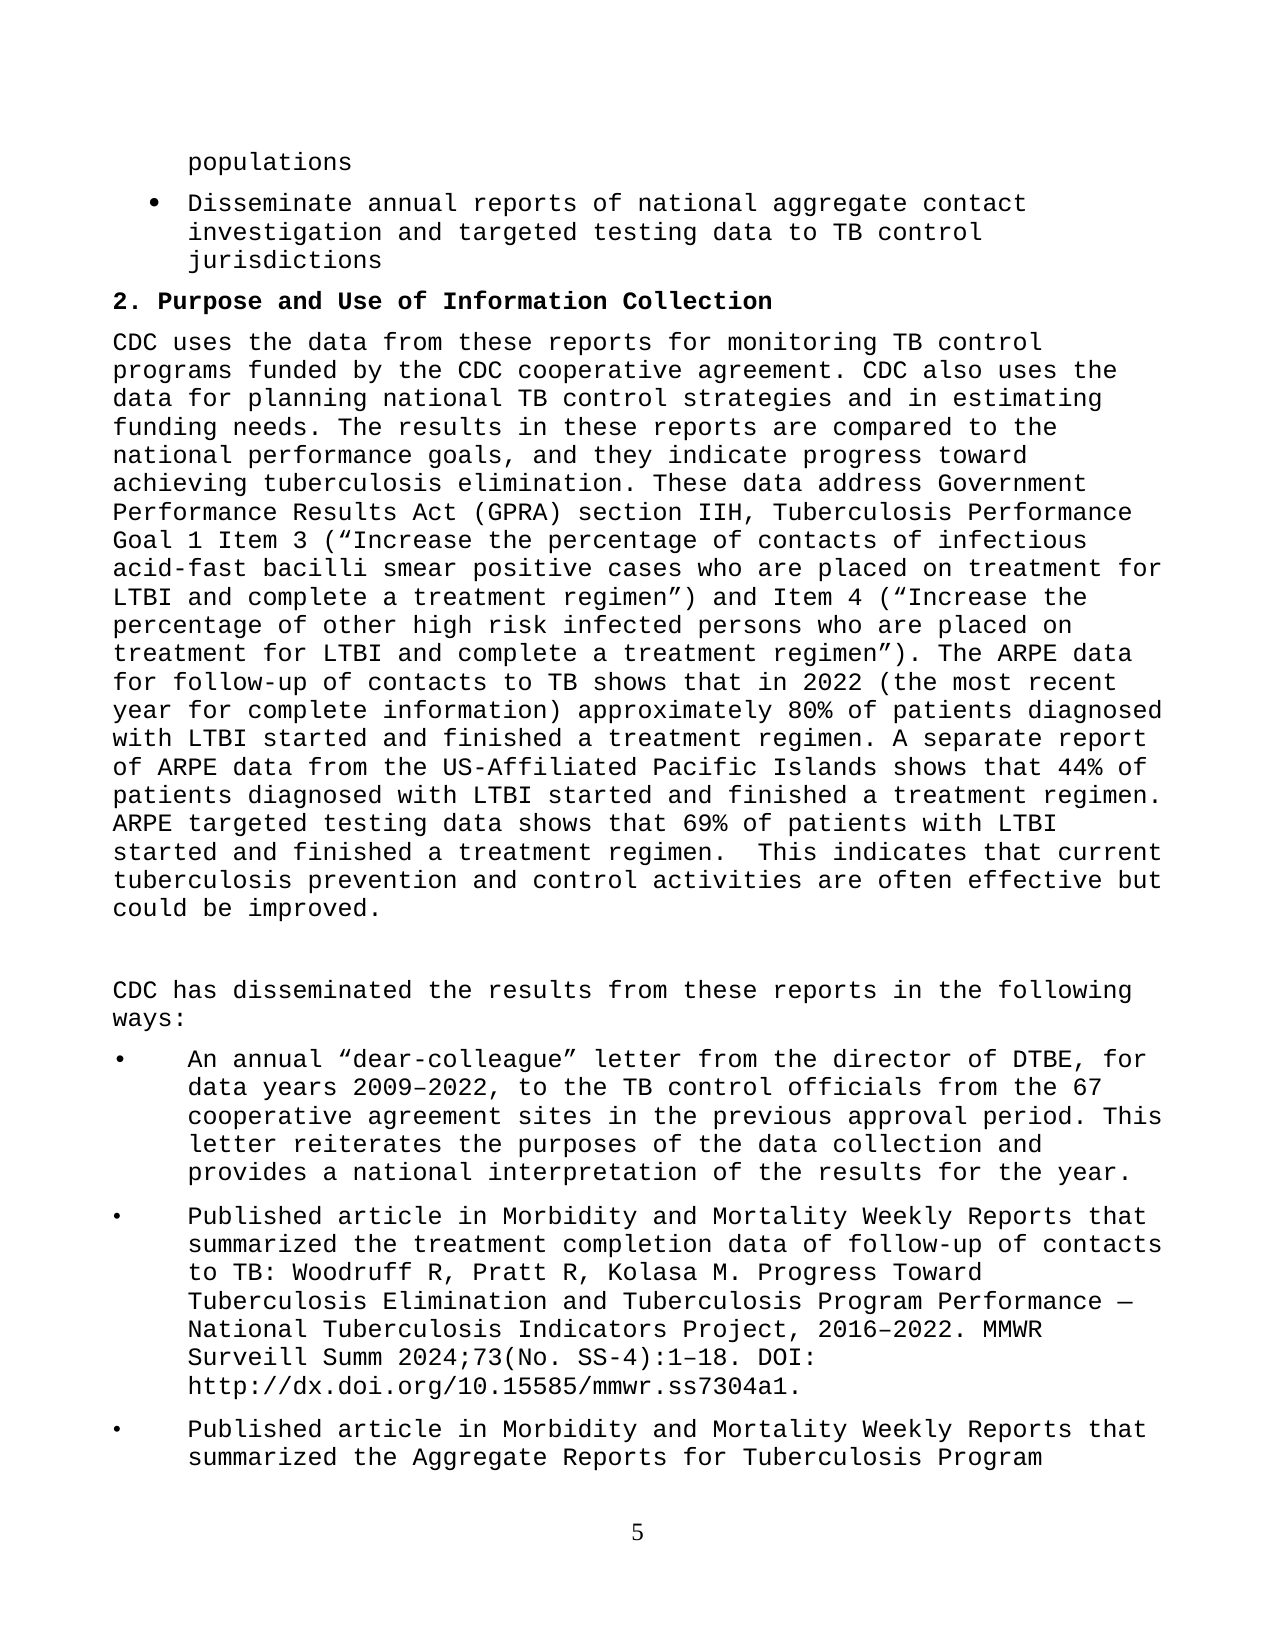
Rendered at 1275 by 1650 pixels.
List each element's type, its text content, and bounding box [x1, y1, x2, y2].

text 2. Purpose and Use of Information Collection [112, 288, 1162, 317]
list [112, 1414, 1162, 1473]
list Published article in Morbidity and Mortality Weekly Reports that summarized the treatment completion data of follow-up of contacts to TB: Woodruff R, Pratt R, Kolasa M. Progress Toward Tuberculosis Elimination and Tuberculosis Program Performance — National Tuberculosis Indicators Project, 2016–2022. MMWR Surveill Summ 2024;73(No. SS-4):1–18. DOI: http://dx.doi.org/10.15585/mmwr.ss7304a1. [112, 1201, 1162, 1402]
list Disseminate annual reports of national aggregate contact investigation and targeted testing data to TB control jurisdictions [150, 191, 1162, 276]
text CDC uses the data from these reports for monitoring TB control programs funded by the CDC cooperative agreement. CDC also uses the data for planning national TB control strategies and in estimating funding needs. The results in these reports are compared to the national performance goals, and they indicate progress toward achieving tuberculosis elimination. These data address Government Performance Results Act (GPRA) section IIH, Tuberculosis Performance Goal 1 Item 3 (“Increase the percentage of contacts of infectious acid-fast bacilli smear positive cases who are placed on treatment for LTBI and complete a treatment regimen”) and Item 4 (“Increase the percentage of other high risk infected persons who are placed on treatment for LTBI and complete a treatment regimen”). The ARPE data for follow-up of contacts to TB shows that in 2022 (the most recent year for complete information) approximately 80% of patients diagnosed with LTBI started and finished a treatment regimen. A separate report of ARPE data from the US-Affiliated Pacific Islands shows that 44% of patients diagnosed with LTBI started and finished a treatment regimen. ARPE targeted testing data shows that 69% of patients with LTBI started and finished a treatment regimen. This indicates that current tuberculosis prevention and control activities are often effective but could be improved. [112, 329, 1162, 924]
text CDC has disseminated the results from these reports in the following ways: [112, 977, 1162, 1034]
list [150, 150, 1162, 178]
text • An annual “dear-colleague” letter from the director of DTBE, for data years 2009–2022, to the TB control officials from the 67 cooperative agreement sites in the previous approval period. This letter reiterates the purposes of the data collection and provides a national interpretation of the results for the year. [112, 1047, 1162, 1188]
